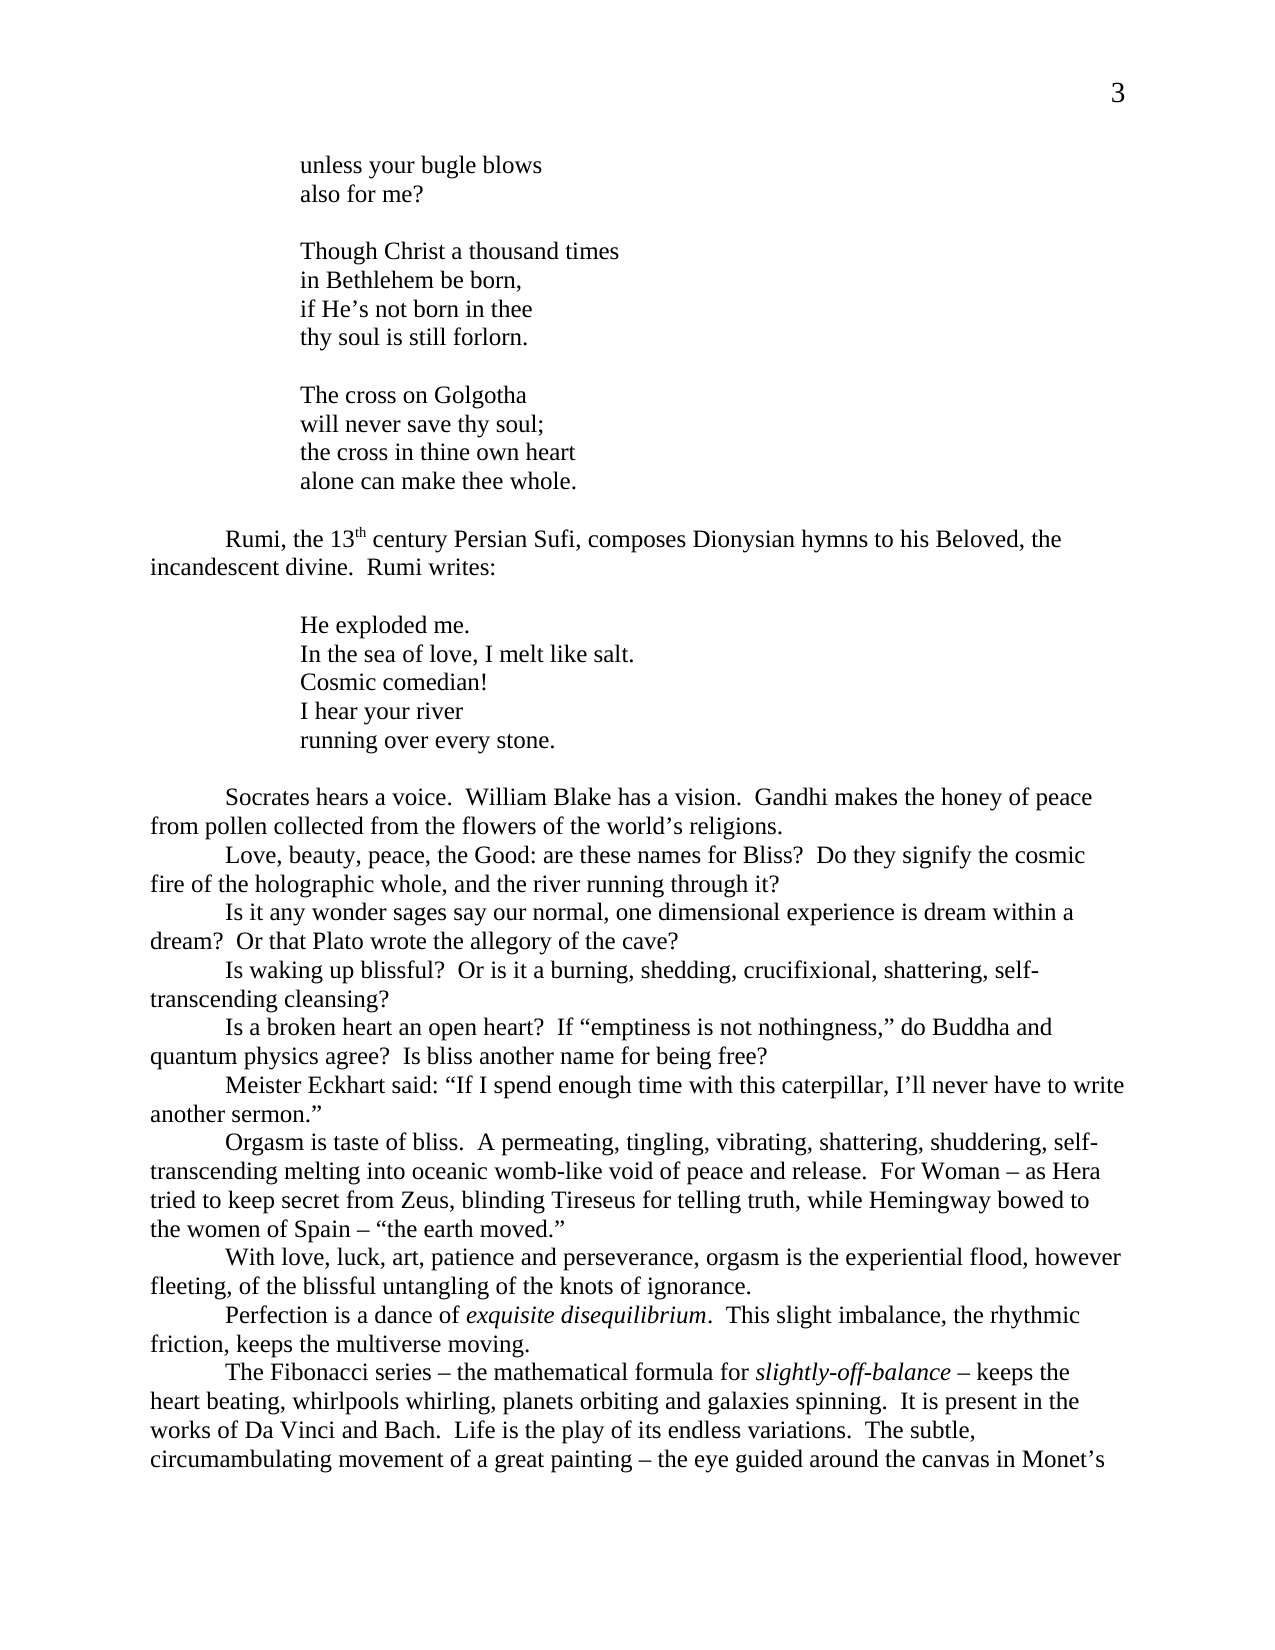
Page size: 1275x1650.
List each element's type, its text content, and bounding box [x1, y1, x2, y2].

text In the sea of love, I melt like salt. [150, 639, 1125, 667]
text With love, luck, art, patience and perseverance, orgasm is the experiential flood, however fleeting, of the blissful untangling of the knots of ignorance. [150, 1242, 1125, 1300]
text in Bethlehem be born, [225, 265, 1125, 294]
text alone can make thee whole. [225, 466, 1125, 495]
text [150, 1357, 1125, 1472]
text The cross on Golgotha [225, 380, 1125, 409]
text if He’s not born in thee [225, 294, 1125, 322]
text thy soul is still forlorn. [225, 322, 1125, 351]
text will never save thy soul; [225, 409, 1125, 437]
text Is waking up blissful? Or is it a burning, shedding, crucifixional, shattering, self-transcending cleansing? [150, 955, 1125, 1012]
text Socrates hears a voice. William Blake has a vision. Gandhi makes the honey of peace from pollen collected from the flowers of the world’s religions. [150, 782, 1125, 840]
text unless your bugle blows [225, 150, 1125, 179]
text Is it any wonder sages say our normal, one dimensional experience is dream within a dream? Or that Plato wrote the allegory of the cave? [150, 897, 1125, 955]
text running over every stone. [150, 725, 1125, 754]
text Is a broken heart an open heart? If “emptiness is not nothingness,” do Buddha and quantum physics agree? Is bliss another name for being free? [150, 1012, 1125, 1070]
text Rumi, the 13th century Persian Sufi, composes Dionysian hymns to his Beloved, the incandescent divine. Rumi writes: [150, 524, 1125, 581]
text Though Christ a thousand times [225, 236, 1125, 265]
text Meister Eckhart said: “If I spend enough time with this caterpillar, I’ll never have to write another sermon.” [150, 1070, 1125, 1127]
text Cosmic comedian! [150, 667, 1125, 696]
text also for me? [225, 179, 1125, 207]
text I hear your river [150, 696, 1125, 725]
text He exploded me. [150, 610, 1125, 639]
text the cross in thine own heart [225, 437, 1125, 466]
text Love, beauty, peace, the Good: are these names for Bliss? Do they signify the cosmic fire of the holographic whole, and the river running through it? [150, 840, 1125, 897]
text Perfection is a dance of exquisite disequilibrium. This slight imbalance, the rhythmic friction, keeps the multiverse moving. [150, 1300, 1125, 1357]
text Orgasm is taste of bliss. A permeating, tingling, vibrating, shattering, shuddering, self-transcending melting into oceanic womb-like void of peace and release. For Woman – as Hera tried to keep secret from Zeus, blinding Tireseus for telling truth, while Hemingway bowed to the women of Spain – “the earth moved.” [150, 1127, 1125, 1242]
